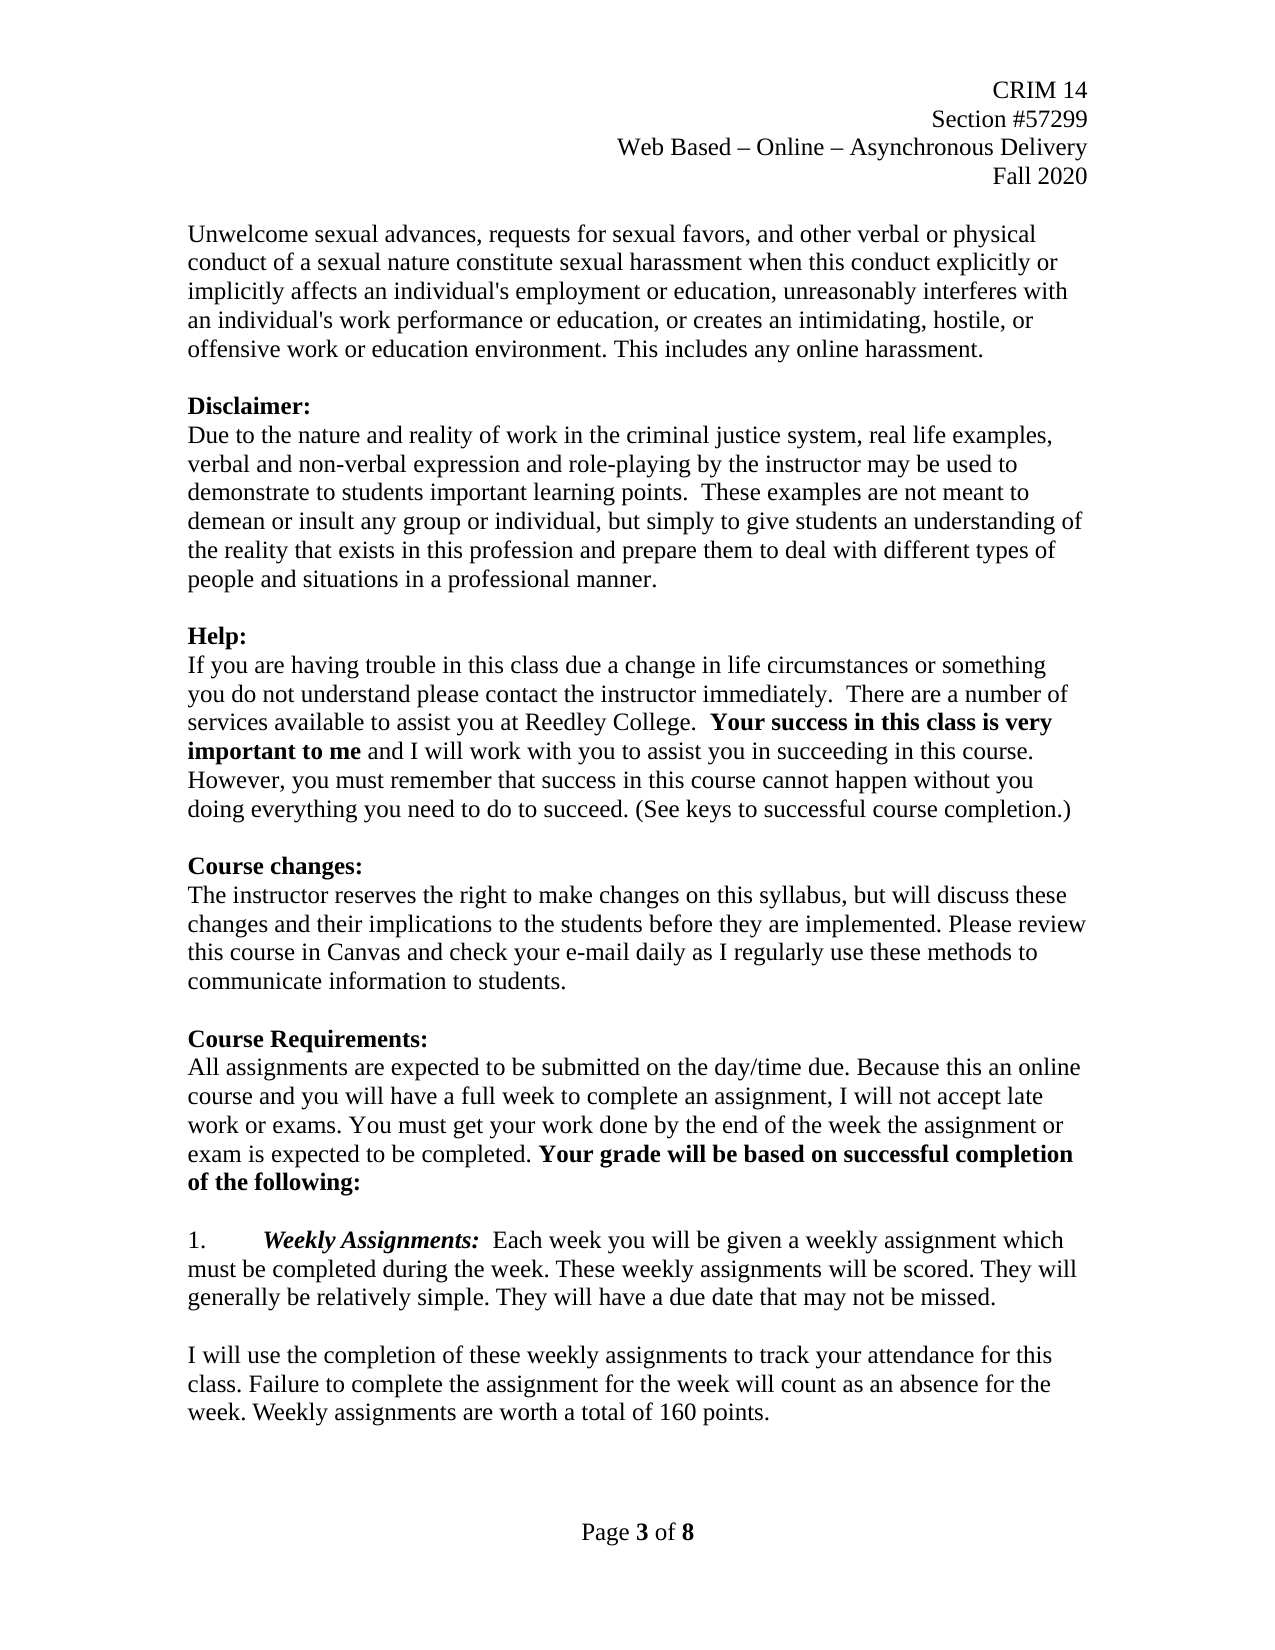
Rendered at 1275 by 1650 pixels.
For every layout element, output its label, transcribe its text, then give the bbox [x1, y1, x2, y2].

text Unwelcome sexual advances, requests for sexual favors, and other verbal or physical conduct of a sexual nature constitute sexual harassment when this conduct explicitly or implicitly affects an individual's employment or education, unreasonably interferes with an individual's work performance or education, or creates an intimidating, hostile, or offensive work or education environment. This includes any online harassment. [187, 219, 1087, 362]
text Disclaimer: [187, 391, 1087, 420]
text If you are having trouble in this class due a change in life circumstances or something you do not understand please contact the instructor immediately. There are a number of services available to assist you at Reedley College. Your success in this class is very important to me and I will work with you to assist you in succeeding in this course. However, you must remember that success in this course cannot happen without you doing everything you need to do to succeed. (See keys to successful course completion.) [187, 650, 1087, 822]
text Due to the nature and reality of work in the criminal justice system, real life examples, verbal and non-verbal expression and role-playing by the instructor may be used to demonstrate to students important learning points. These examples are not meant to demean or insult any group or individual, but simply to give students an understanding of the reality that exists in this profession and prepare them to deal with different types of people and situations in a professional manner. [187, 420, 1087, 592]
list Weekly Assignments: Each week you will be given a weekly assignment which must be completed during the week. These weekly assignments will be scored. They will generally be relatively simple. They will have a due date that may not be missed. [187, 1225, 1087, 1311]
text I will use the completion of these weekly assignments to track your attendance for this class. Failure to complete the assignment for the week will count as an absence for the week. Weekly assignments are worth a total of 160 points. [187, 1340, 1087, 1426]
text The instructor reserves the right to make changes on this syllabus, but will discuss these changes and their implications to the students before they are implemented. Please review this course in Canvas and check your e-mail daily as I regularly use these methods to communicate information to students. [187, 880, 1087, 995]
text Help: [187, 621, 1087, 650]
text All assignments are expected to be submitted on the day/time due. Because this an online course and you will have a full week to complete an assignment, I will not accept late work or exams. You must get your work done by the end of the week the assignment or exam is expected to be completed. Your grade will be based on successful completion of the following: [187, 1052, 1087, 1196]
text Course changes: [187, 851, 1087, 880]
text Course Requirements: [187, 1024, 1087, 1052]
